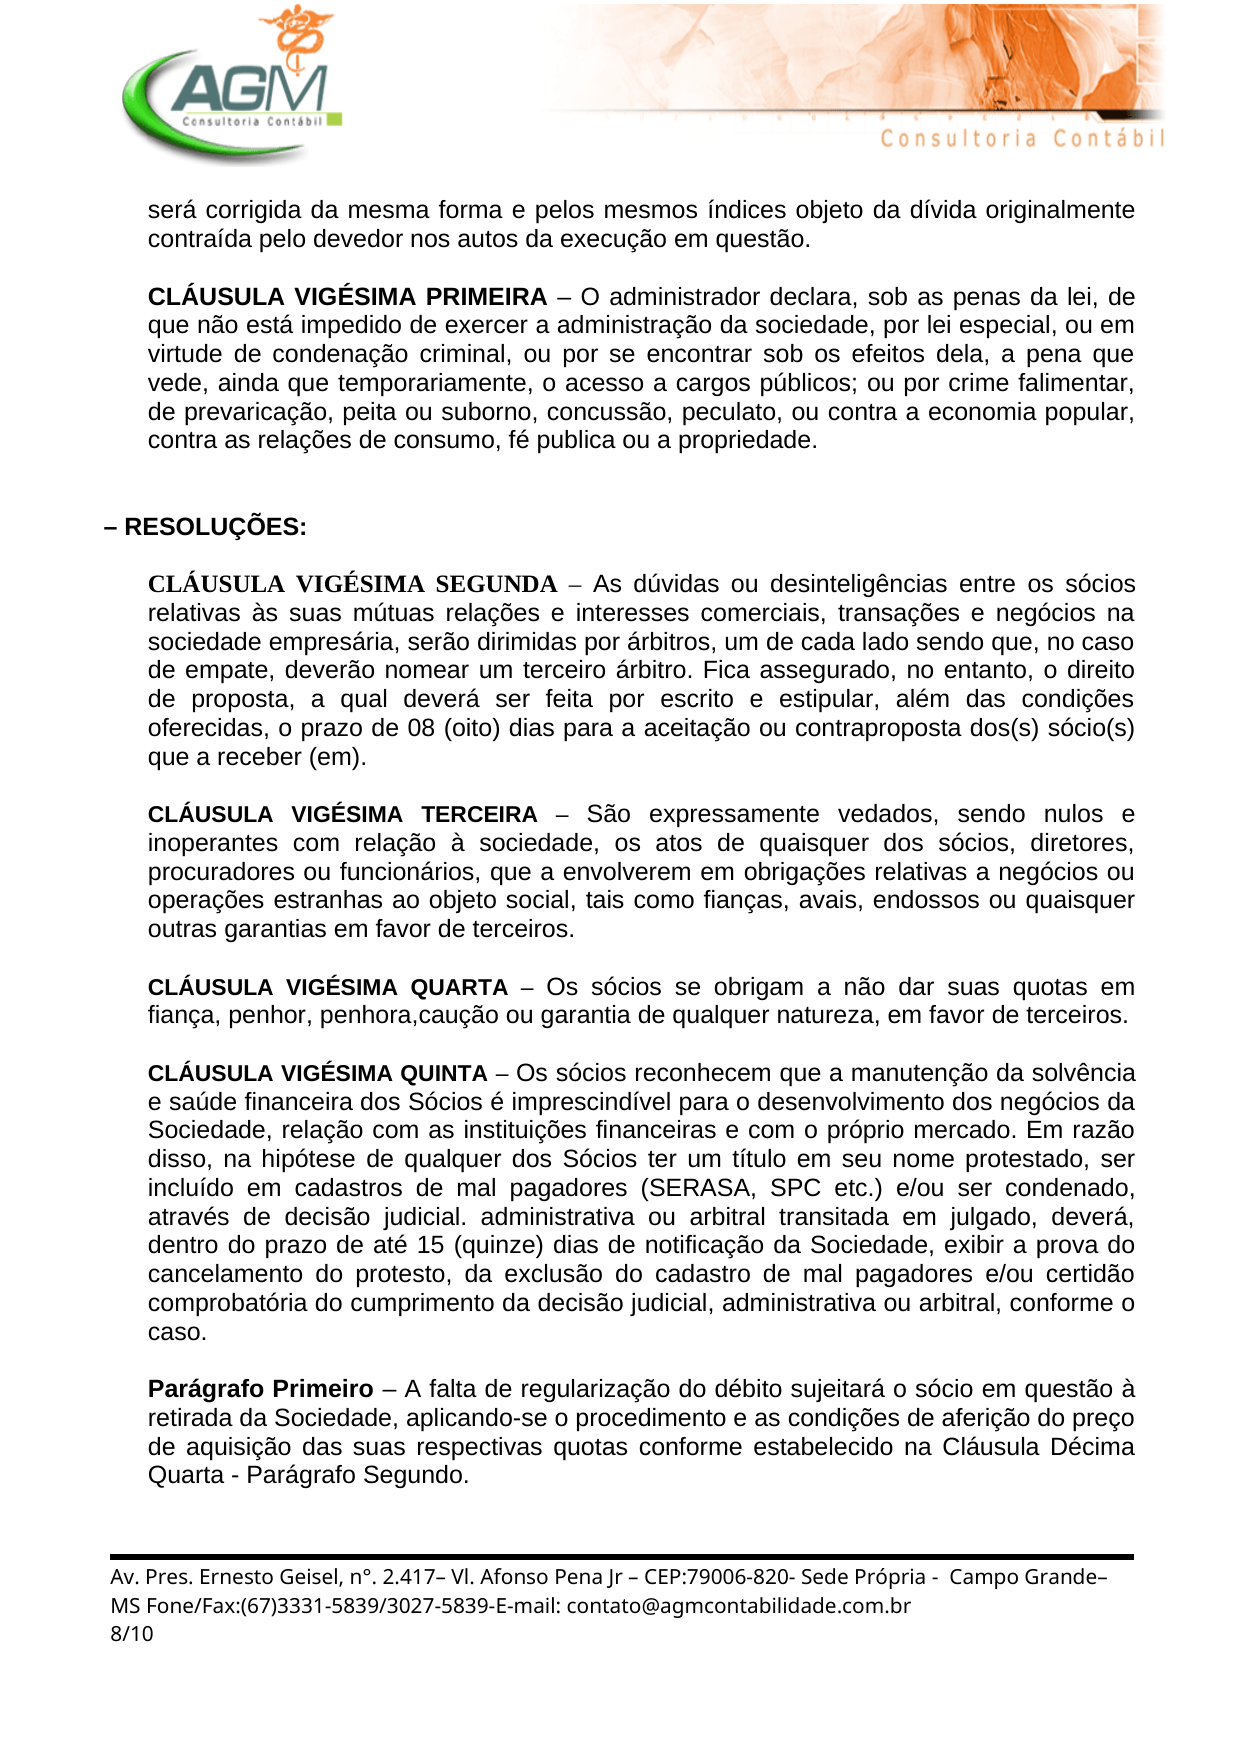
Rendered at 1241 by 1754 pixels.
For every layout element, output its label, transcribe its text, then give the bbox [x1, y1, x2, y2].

text – RESOLUÇÕES: [103, 512, 1137, 540]
text CLÁUSULA VIGÉSIMA TERCEIRA – São expressamente vedados, sendo nulos e inoperantes com relação à sociedade, os atos de quaisquer dos sócios, diretores, procuradores ou funcionários, que a envolverem em obrigações relativas a negócios ou operações estranhas ao objeto social, tais como fianças, avais, endossos ou quaisquer outras garantias em favor de terceiros. [148, 799, 1137, 943]
text CLÁUSULA VIGÉSIMA SEGUNDA – As dúvidas ou desinteligências entre os sócios relativas às suas mútuas relações e interesses comerciais, transações e negócios na sociedade empresária, serão dirimidas por árbitros, um de cada lado sendo que, no caso de empate, deverão nomear um terceiro árbitro. Fica assegurado, no entanto, o direito de proposta, a qual deverá ser feita por escrito e estipular, além das condições oferecidas, o prazo de 08 (oito) dias para a aceitação ou contraproposta dos(s) sócio(s) que a receber (em). [148, 569, 1137, 771]
text CLÁUSULA VIGÉSIMA QUARTA – Os sócios se obrigam a não dar suas quotas em fiança, penhor, penhora,caução ou garantia de qualquer natureza, em favor de terceiros. [148, 972, 1137, 1029]
picture [110, 4, 1179, 167]
text CLÁUSULA VIGÉSIMA PRIMEIRA – O administrador declara, sob as penas da lei, de que não está impedido de exercer a administração da sociedade, por lei especial, ou em virtude de condenação criminal, ou por se encontrar sob os efeitos dela, a pena que vede, ainda que temporariamente, o acesso a cargos públicos; ou por crime falimentar, de prevaricação, peita ou suborno, concussão, peculato, ou contra a economia popular, contra as relações de consumo, fé publica ou a propriedade. [148, 282, 1137, 454]
text Parágrafo Primeiro – A falta de regularização do débito sujeitará o sócio em questão à retirada da Sociedade, aplicando-se o procedimento e as condições de aferição do preço de aquisição das suas respectivas quotas conforme estabelecido na Cláusula Décima Quarta - Parágrafo Segundo. [148, 1374, 1137, 1489]
text CLÁUSULA VIGÉSIMA QUINTA – Os sócios reconhecem que a manutenção da solvência e saúde financeira dos Sócios é imprescindível para o desenvolvimento dos negócios da Sociedade, relação com as instituições financeiras e com o próprio mercado. Em razão disso, na hipótese de qualquer dos Sócios ter um título em seu nome protestado, ser incluído em cadastros de mal pagadores (SERASA, SPC etc.) e/ou ser condenado, através de decisão judicial. administrativa ou arbitral transitada em julgado, deverá, dentro do prazo de até 15 (quinze) dias de notificação da Sociedade, exibir a prova do cancelamento do protesto, da exclusão do cadastro de mal pagadores e/ou certidão comprobatória do cumprimento da decisão judicial, administrativa ou arbitral, conforme o caso. [148, 1058, 1137, 1346]
